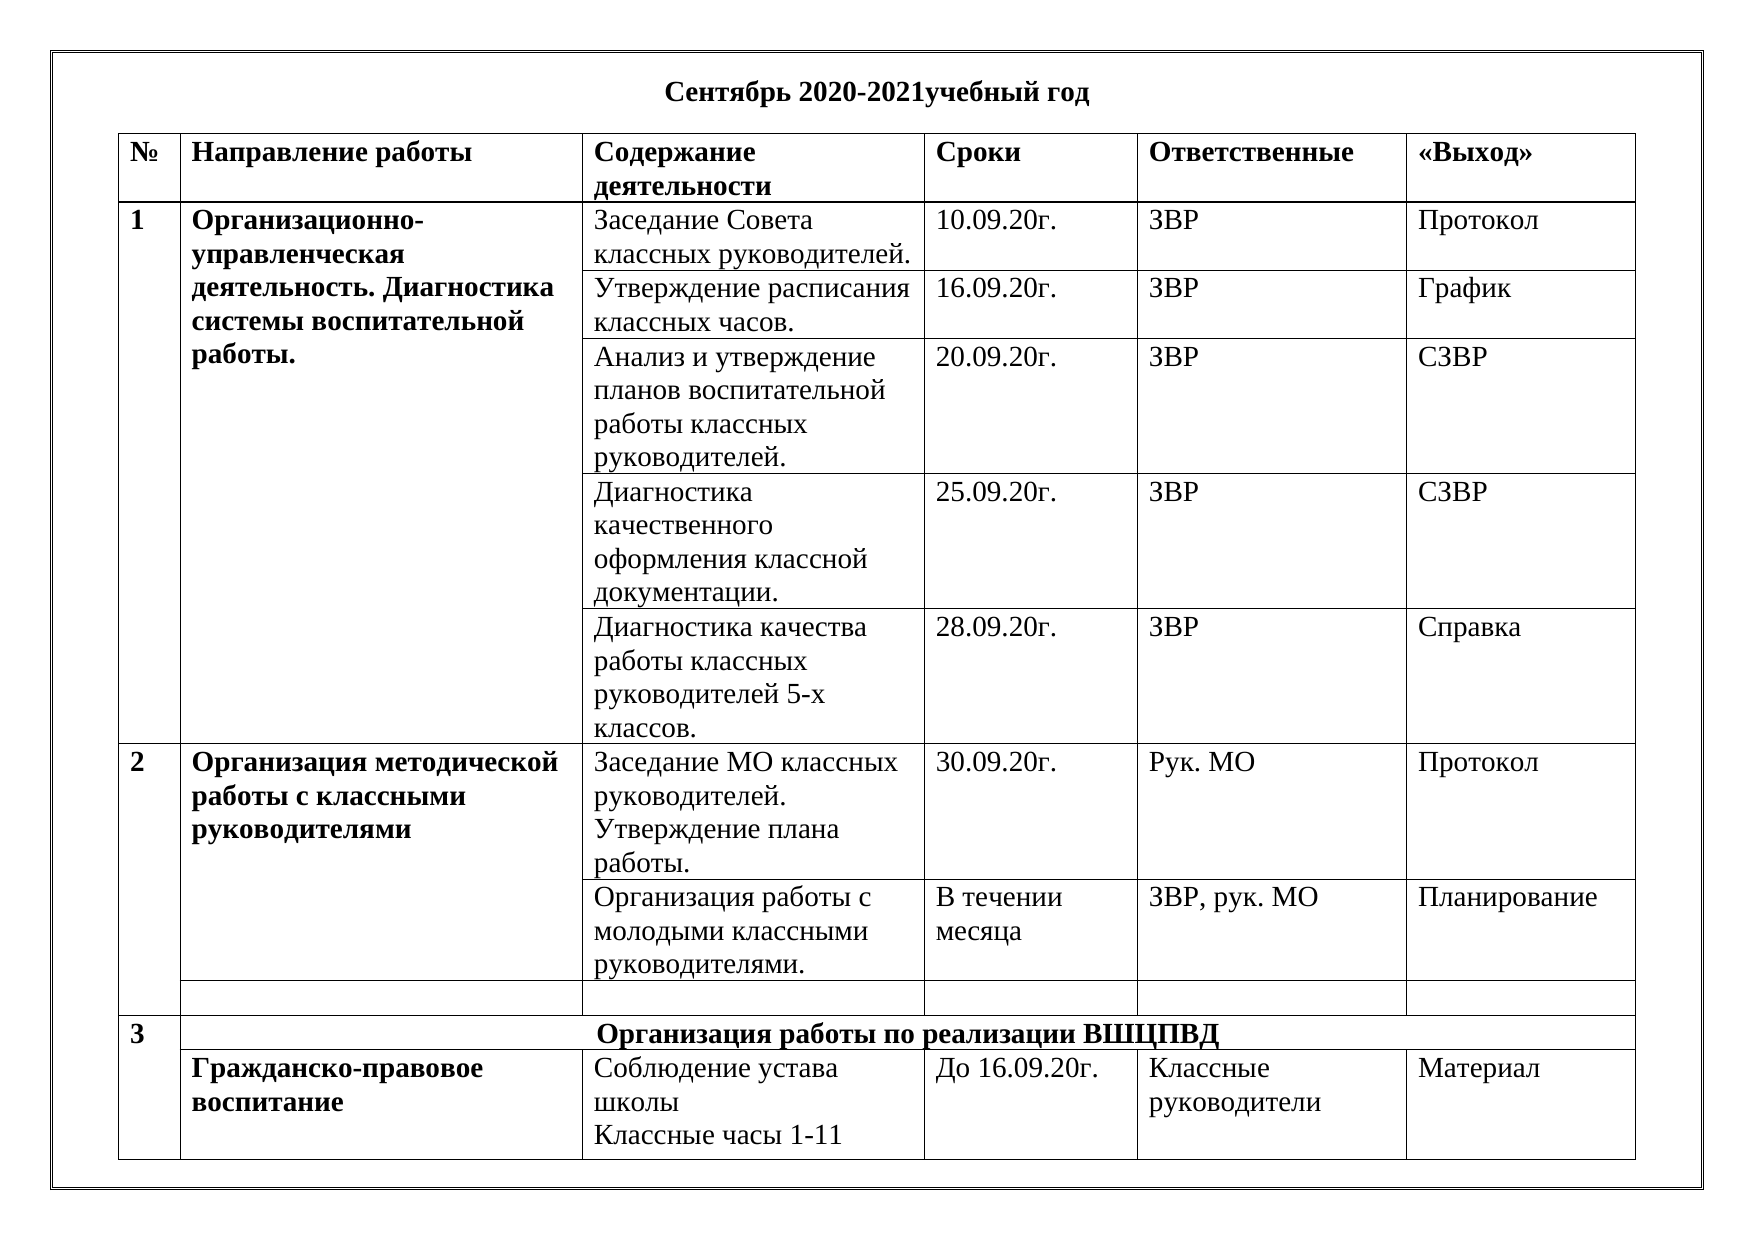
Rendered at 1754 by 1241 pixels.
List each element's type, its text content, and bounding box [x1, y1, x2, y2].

table_cell 10.09.20г. [925, 203, 1137, 269]
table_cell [583, 1050, 924, 1159]
table_cell Организация работы по реализации ВШЦПВД [181, 1016, 1635, 1049]
table_cell [181, 981, 582, 1015]
table_cell До 16.09.20г. [925, 1050, 1137, 1159]
table_cell Диагностика качественного оформления классной документации. [583, 474, 924, 608]
table_cell В течении месяца [925, 880, 1137, 980]
table_header Содержание деятельности [583, 134, 924, 201]
table_cell 20.09.20г. [925, 339, 1137, 473]
table_cell ЗВР [1138, 339, 1406, 473]
table_header Сроки [925, 134, 1137, 201]
table_header Направление работы [181, 134, 582, 201]
table_cell Утверждение расписания классных часов. [583, 271, 924, 338]
table_cell 3 [119, 1016, 180, 1159]
table_cell 28.09.20г. [925, 609, 1137, 743]
table_cell ЗВР, рук. МО [1138, 880, 1406, 980]
table_cell ЗВР [1138, 203, 1406, 269]
table_header Ответственные [1138, 134, 1406, 201]
table_cell Организация работы с молодыми классными руководителями. [583, 880, 924, 980]
table_cell СЗВР [1407, 474, 1635, 608]
table_cell ЗВР [1138, 609, 1406, 743]
table_cell Организационно- управленческая деятельность. Диагностика системы воспитательной работы. [181, 203, 582, 743]
table_cell Протокол [1407, 203, 1635, 269]
table_cell ЗВР [1138, 474, 1406, 608]
table_cell 16.09.20г. [925, 271, 1137, 338]
table_cell Заседание МО классных руководителей. Утверждение плана работы. [583, 744, 924, 878]
table_cell Организация методической работы с классными руководителями [181, 744, 582, 980]
table_cell СЗВР [1407, 339, 1635, 473]
table_cell Материал [1407, 1050, 1635, 1159]
table_cell 1 [119, 203, 180, 743]
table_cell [181, 1050, 582, 1159]
text Сентябрь 2020-2021учебный год [118, 74, 1636, 107]
table_cell [583, 981, 924, 1015]
table_cell Заседание Совета классных руководителей. [583, 203, 924, 269]
table_cell Анализ и утверждение планов воспитательной работы классных руководителей. [583, 339, 924, 473]
table_cell [1407, 981, 1635, 1015]
table_cell График [1407, 271, 1635, 338]
table_cell 2 [119, 744, 180, 1015]
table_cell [1138, 1050, 1406, 1159]
table_cell 30.09.20г. [925, 744, 1137, 878]
table_cell 25.09.20г. [925, 474, 1137, 608]
table_cell Протокол [1407, 744, 1635, 878]
table_cell Диагностика качества работы классных руководителей 5-х классов. [583, 609, 924, 743]
table_header № [119, 134, 180, 201]
table_cell [925, 981, 1137, 1015]
table_cell Рук. МО [1138, 744, 1406, 878]
table_header «Выход» [1407, 134, 1635, 201]
table_cell Планирование [1407, 880, 1635, 980]
table_cell ЗВР [1138, 271, 1406, 338]
table_cell [1138, 981, 1406, 1015]
table_cell Справка [1407, 609, 1635, 743]
